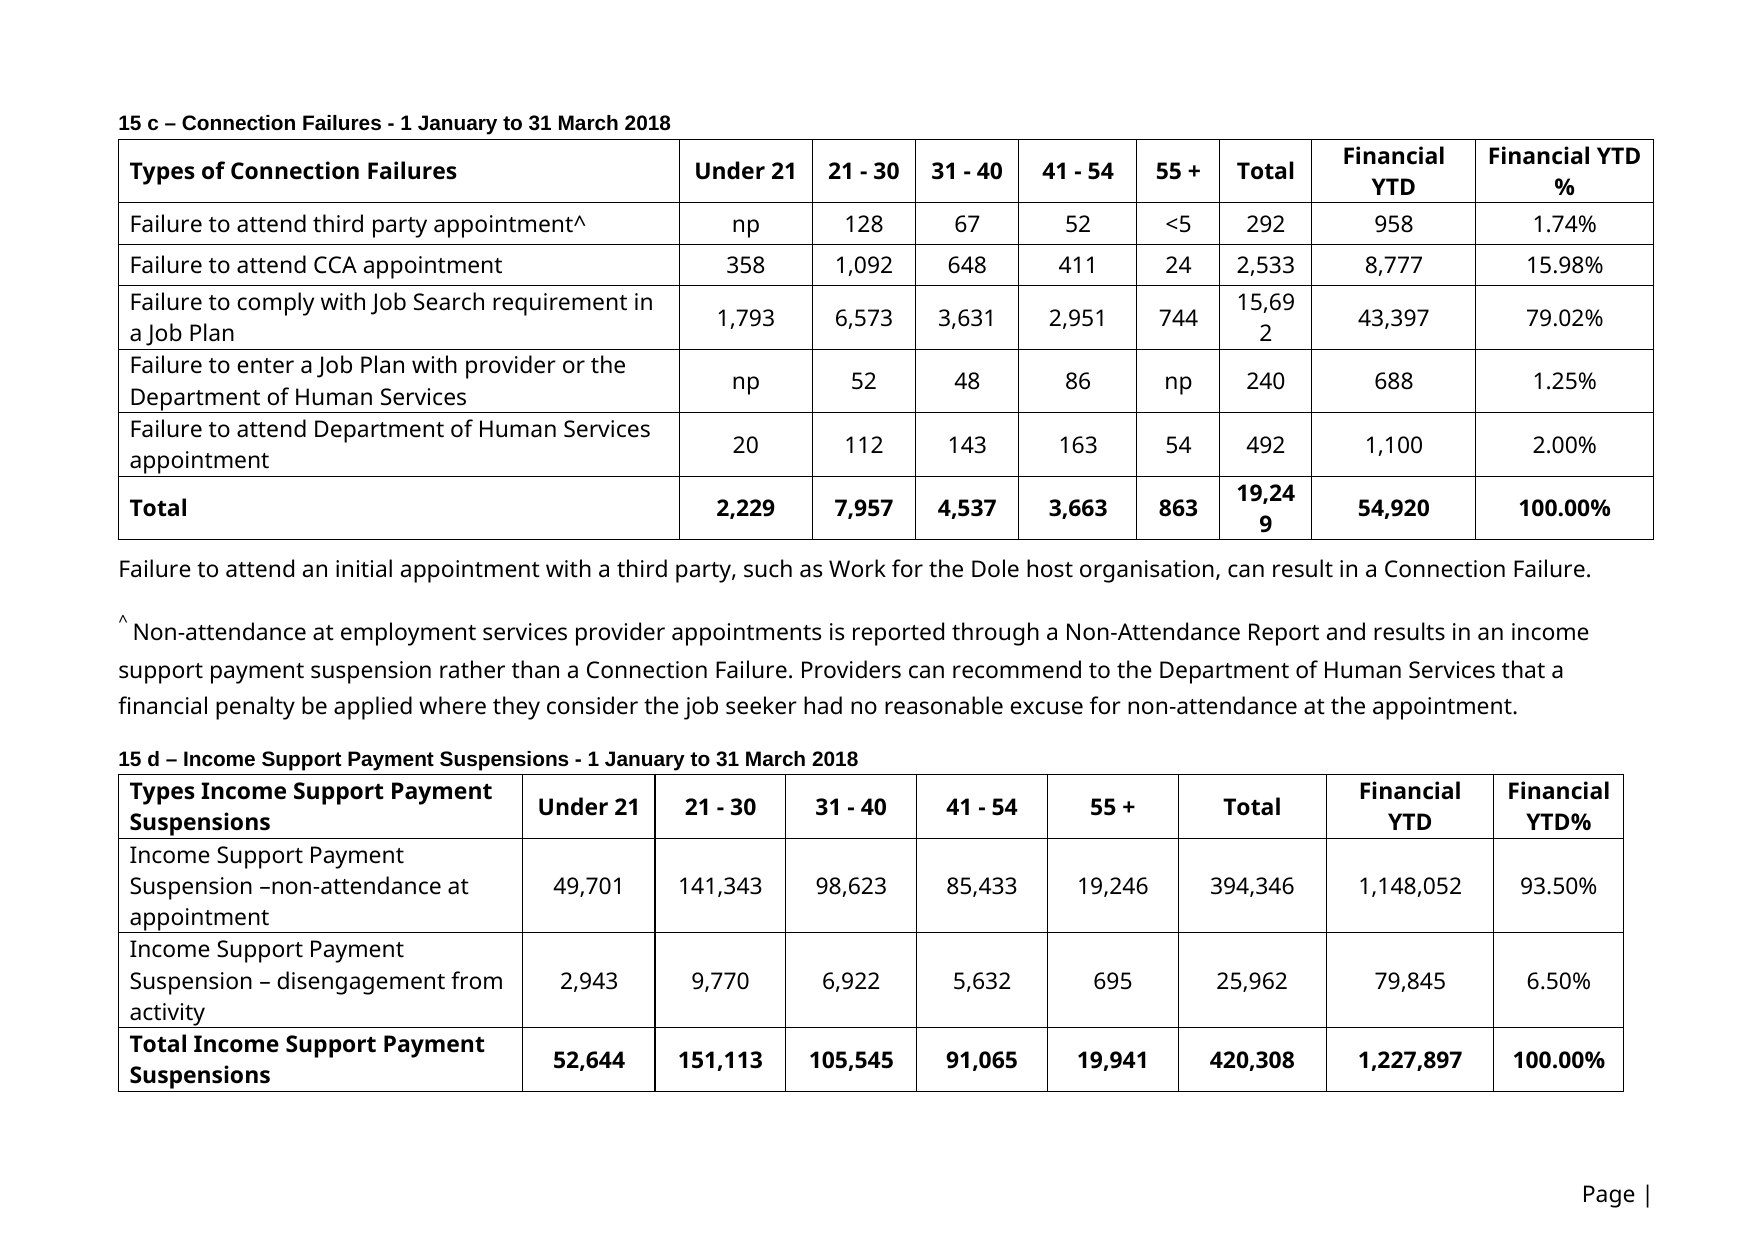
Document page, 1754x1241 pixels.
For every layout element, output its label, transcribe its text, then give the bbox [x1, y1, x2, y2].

table_cell 163 [1019, 413, 1136, 476]
table_cell 1.25% [1476, 350, 1653, 412]
table_header Financial YTD [1312, 140, 1475, 202]
table_cell 9,770 [656, 933, 785, 1027]
table_cell 48 [916, 350, 1018, 412]
table_cell 128 [813, 203, 915, 243]
table_header Financial YTD [1327, 775, 1493, 837]
table_cell 100.00% [1494, 1028, 1623, 1091]
table_cell Failure to enter a Job Plan with provider or the Department of Human Services [119, 350, 679, 412]
table_cell 98,623 [786, 839, 916, 932]
table_cell Total [119, 477, 679, 539]
table_header Under 21 [680, 140, 812, 202]
table_cell 6.50% [1494, 933, 1623, 1027]
table_cell 358 [680, 245, 812, 285]
table_cell <5 [1137, 203, 1219, 243]
table_header 41 - 54 [1019, 140, 1136, 202]
table_header 21 - 30 [813, 140, 915, 202]
table_cell 15,692 [1220, 286, 1311, 348]
table_cell 492 [1220, 413, 1311, 476]
table_cell Income Support Payment Suspension – disengagement from activity [119, 933, 522, 1027]
table_header Financial YTD% [1476, 140, 1653, 202]
table_cell 24 [1137, 245, 1219, 285]
subtitle 15 c – Connection Failures - 1 January to 31 March 2018 [118, 111, 1654, 135]
table_cell 151,113 [656, 1028, 785, 1091]
table_cell Failure to comply with Job Search requirement in a Job Plan [119, 286, 679, 348]
table_header 41 - 54 [917, 775, 1047, 837]
table_cell np [680, 350, 812, 412]
table_cell 648 [916, 245, 1018, 285]
table_cell 52 [813, 350, 915, 412]
table_cell 19,249 [1220, 477, 1311, 539]
table_cell 100.00% [1476, 477, 1653, 539]
table_cell 744 [1137, 286, 1219, 348]
table_cell 2,229 [680, 477, 812, 539]
table_header Total [1179, 775, 1326, 837]
text Failure to attend an initial appointment with a third party, such as Work for the Dole host organisation, can result in a Connection Failure. [118, 553, 1654, 584]
table_cell 19,246 [1048, 839, 1178, 932]
table_header 21 - 30 [656, 775, 785, 837]
table_header 55 + [1137, 140, 1219, 202]
table_cell 1,793 [680, 286, 812, 348]
table_cell 4,537 [916, 477, 1018, 539]
table_cell 7,957 [813, 477, 915, 539]
table_cell np [680, 203, 812, 243]
table_cell 863 [1137, 477, 1219, 539]
table_cell 420,308 [1179, 1028, 1326, 1091]
table_cell 958 [1312, 203, 1475, 243]
table_cell 394,346 [1179, 839, 1326, 932]
table_cell 2,951 [1019, 286, 1136, 348]
table_cell Income Support Payment Suspension –non-attendance at appointment [119, 839, 522, 932]
table_cell Failure to attend Department of Human Services appointment [119, 413, 679, 476]
table_cell Failure to attend third party appointment^ [119, 203, 679, 243]
table_header Types of Connection Failures [119, 140, 679, 202]
table_header 31 - 40 [786, 775, 916, 837]
table_cell 49,701 [523, 839, 654, 932]
table_cell 292 [1220, 203, 1311, 243]
table_cell 91,065 [917, 1028, 1047, 1091]
table_cell 19,941 [1048, 1028, 1178, 1091]
subtitle 15 d – Income Support Payment Suspensions - 1 January to 31 March 2018 [118, 746, 1654, 770]
table_cell 695 [1048, 933, 1178, 1027]
table_header Total [1220, 140, 1311, 202]
table_cell 25,962 [1179, 933, 1326, 1027]
table_header 55 + [1048, 775, 1178, 837]
table_cell 85,433 [917, 839, 1047, 932]
table_cell 43,397 [1312, 286, 1475, 348]
table_cell 411 [1019, 245, 1136, 285]
table_cell 54 [1137, 413, 1219, 476]
table_cell 1.74% [1476, 203, 1653, 243]
table_cell 67 [916, 203, 1018, 243]
table_cell 93.50% [1494, 839, 1623, 932]
table_cell 1,100 [1312, 413, 1475, 476]
table_cell 105,545 [786, 1028, 916, 1091]
table_cell 5,632 [917, 933, 1047, 1027]
table_cell 1,227,897 [1327, 1028, 1493, 1091]
table_cell 2.00% [1476, 413, 1653, 476]
table_cell 240 [1220, 350, 1311, 412]
table_cell 1,092 [813, 245, 915, 285]
table_cell 3,631 [916, 286, 1018, 348]
table_header Under 21 [523, 775, 654, 837]
table_cell 79.02% [1476, 286, 1653, 348]
table_header Financial YTD% [1494, 775, 1623, 837]
table_cell 688 [1312, 350, 1475, 412]
table_cell 6,573 [813, 286, 915, 348]
table_cell np [1137, 350, 1219, 412]
text ^ Non-attendance at employment services provider appointments is reported through a Non-Attendance Report and results in an income support payment suspension rather than a Connection Failure. Providers can recommend to the Department of Human Services that a financial penalty be applied where they consider the job seeker had no reasonable excuse for non-attendance at the appointment. [118, 609, 1654, 721]
table_cell 6,922 [786, 933, 916, 1027]
table_cell 2,533 [1220, 245, 1311, 285]
table_cell 52,644 [523, 1028, 654, 1091]
table_cell 112 [813, 413, 915, 476]
table_cell 86 [1019, 350, 1136, 412]
table_cell 141,343 [656, 839, 785, 932]
table_cell 52 [1019, 203, 1136, 243]
table_cell 15.98% [1476, 245, 1653, 285]
table_cell 143 [916, 413, 1018, 476]
table_cell Total Income Support Payment Suspensions [119, 1028, 522, 1091]
table_cell 1,148,052 [1327, 839, 1493, 932]
table_cell 3,663 [1019, 477, 1136, 539]
table_cell 20 [680, 413, 812, 476]
table_header Types Income Support Payment Suspensions [119, 775, 522, 837]
table_cell 2,943 [523, 933, 654, 1027]
table_cell 79,845 [1327, 933, 1493, 1027]
table_cell Failure to attend CCA appointment [119, 245, 679, 285]
table_cell 54,920 [1312, 477, 1475, 539]
table_header 31 - 40 [916, 140, 1018, 202]
table_cell 8,777 [1312, 245, 1475, 285]
